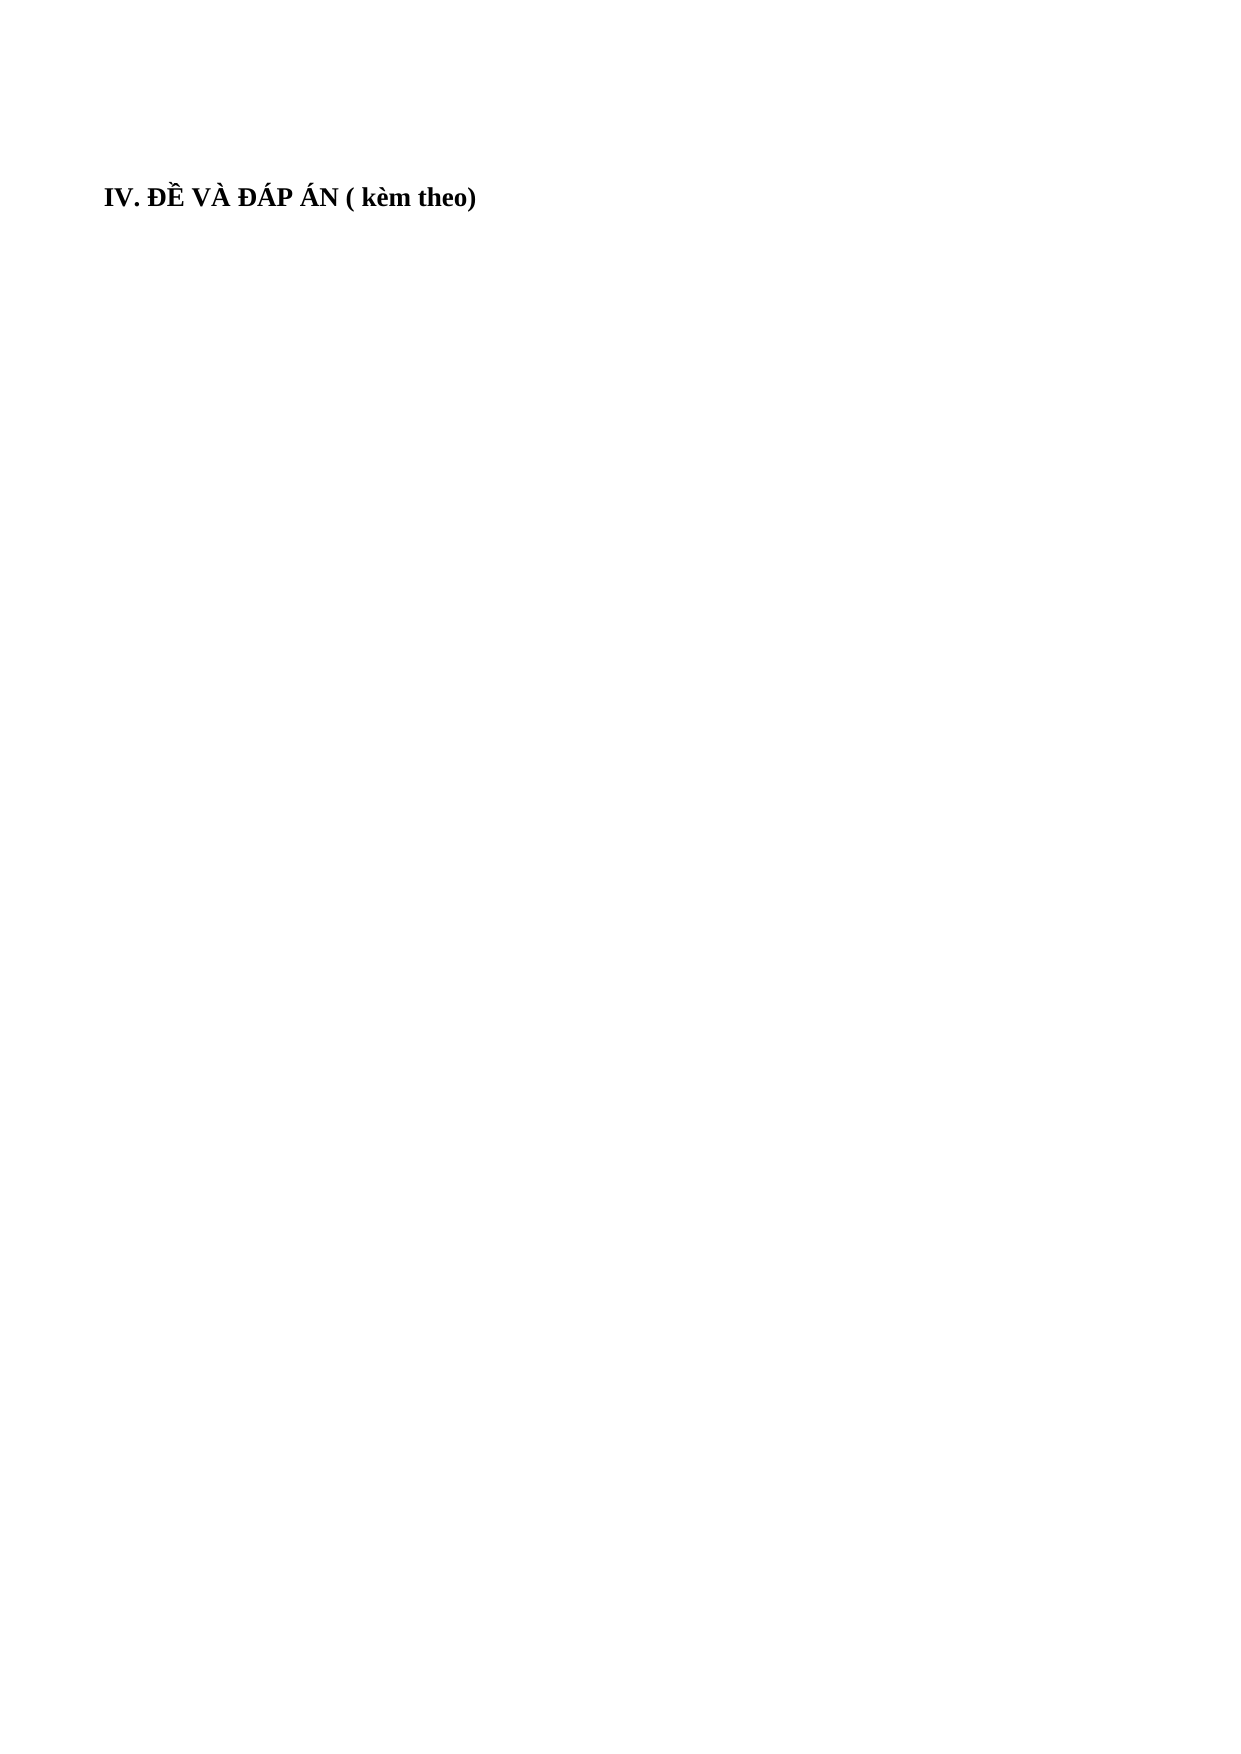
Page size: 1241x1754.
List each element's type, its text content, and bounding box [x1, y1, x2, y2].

text IV. ĐỀ VÀ ĐÁP ÁN ( kèm theo) [103, 181, 1137, 212]
